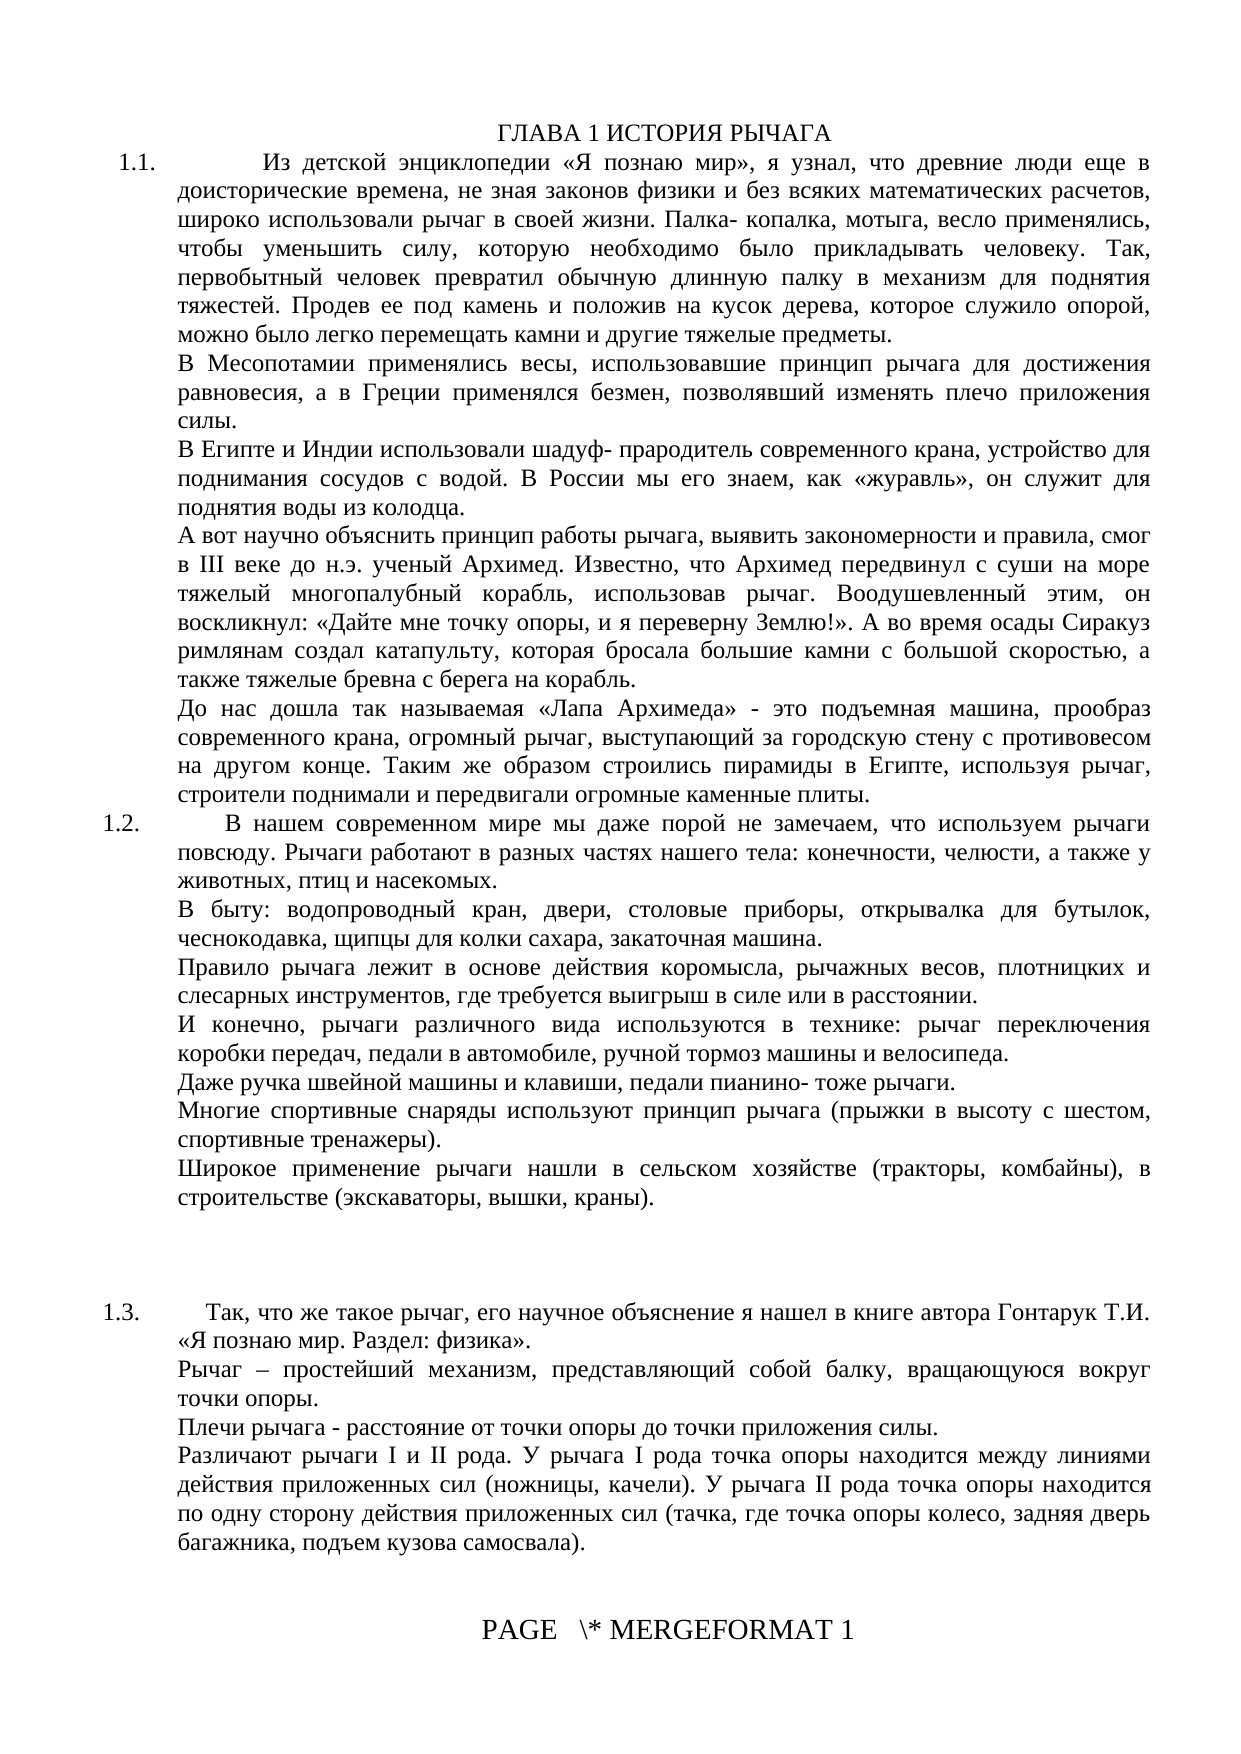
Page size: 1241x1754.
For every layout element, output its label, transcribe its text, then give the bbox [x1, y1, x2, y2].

text Правило рычага лежит в основе действия коромысла, рычажных весов, плотницких и слесарных инструментов, где требуется выигрыш в силе или в расстоянии. [177, 952, 1152, 1009]
text В Месопотамии применялись весы, использовавшие принцип рычага для достижения равновесия, а в Греции применялся безмен, позволявший изменять плечо приложения силы. [177, 348, 1152, 434]
text Многие спортивные снаряды используют принцип рычага (прыжки в высоту с шестом, спортивные тренажеры). [177, 1096, 1152, 1153]
text Рычаг – простейший механизм, представляющий собой балку, вращающуюся вокруг точки опоры. [177, 1354, 1152, 1412]
text Даже ручка швейной машины и клавиши, педали пианино- тоже рычаги. [177, 1067, 1152, 1096]
text Плечи рычага - расстояние от точки опоры до точки приложения силы. [177, 1412, 1152, 1441]
text До нас дошла так называемая «Лапа Архимеда» - это подъемная машина, прообраз современного крана, огромный рычаг, выступающий за городскую стену с противовесом на другом конце. Таким же образом строились пирамиды в Египте, используя рычаг, строители поднимали и передвигали огромные каменные плиты. [177, 693, 1152, 808]
text В Египте и Индии использовали шадуф- прародитель современного крана, устройство для поднимания сосудов с водой. В России мы его знаем, как «журавль», он служит для поднятия воды из колодца. [177, 434, 1152, 521]
list Так, что же такое рычаг, его научное объяснение я нашел в книге автора Гонтарук Т.И. «Я познаю мир. Раздел: физика». [102, 1297, 1152, 1354]
text А вот научно объяснить принцип работы рычага, выявить закономерности и правила, смог в III веке до н.э. ученый Архимед. Известно, что Архимед передвинул с суши на море тяжелый многопалубный корабль, использовав рычаг. Воодушевленный этим, он воскликнул: «Дайте мне точку опоры, и я переверну Землю!». А во время осады Сиракуз римлянам создал катапульту, которая бросала большие камни с большой скоростью, а также тяжелые бревна с берега на корабль. [177, 521, 1152, 693]
list Из детской энциклопедии «Я познаю мир», я узнал, что древние люди еще в доисторические времена, не зная законов физики и без всяких математических расчетов, широко использовали рычаг в своей жизни. Палка- копалка, мотыга, весло применялись, чтобы уменьшить силу, которую необходимо было прикладывать человеку. Так, первобытный человек превратил обычную длинную палку в механизм для поднятия тяжестей. Продев ее под камень и положив на кусок дерева, которое служило опорой, можно было легко перемещать камни и другие тяжелые предметы. [118, 147, 1152, 348]
text В быту: водопроводный кран, двери, столовые приборы, открывалка для бутылок, чеснокодавка, щипцы для колки сахара, закаточная машина. [177, 894, 1152, 952]
text Различают рычаги I и II рода. У рычага I рода точка опоры находится между линиями действия приложенных сил (ножницы, качели). У рычага II рода точка опоры находится по одну сторону действия приложенных сил (тачка, где точка опоры колесо, задняя дверь багажника, подъем кузова самосвала). [177, 1441, 1152, 1556]
text И конечно, рычаги различного вида используются в технике: рычаг переключения коробки передач, педали в автомобиле, ручной тормоз машины и велосипеда. [177, 1009, 1152, 1067]
list В нашем современном мире мы даже порой не замечаем, что используем рычаги повсюду. Рычаги работают в разных частях нашего тела: конечности, челюсти, а также у животных, птиц и насекомых. [102, 808, 1152, 894]
text Широкое применение рычаги нашли в сельском хозяйстве (тракторы, комбайны), в строительстве (экскаваторы, вышки, краны). [177, 1153, 1152, 1211]
subtitle ГЛАВА 1 ИСТОРИЯ РЫЧАГА [177, 118, 1152, 147]
